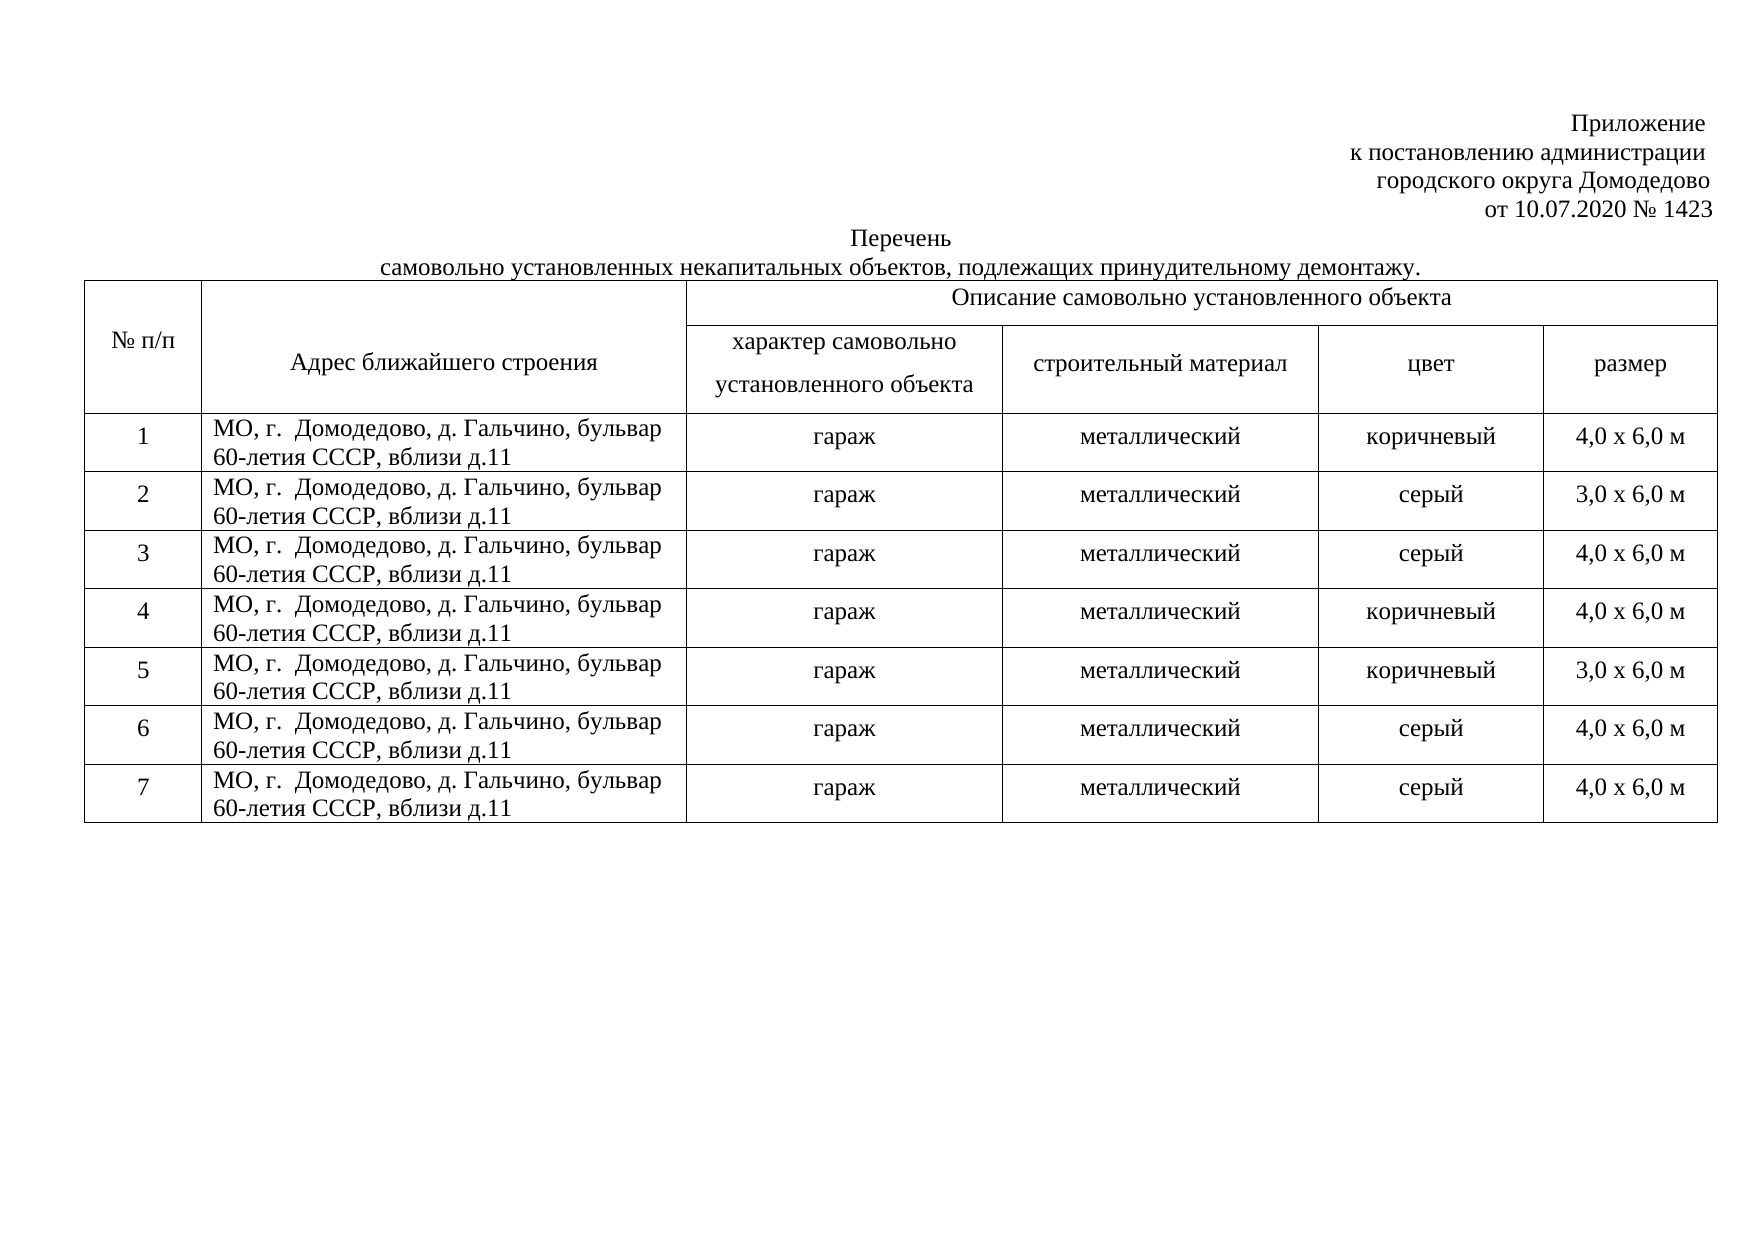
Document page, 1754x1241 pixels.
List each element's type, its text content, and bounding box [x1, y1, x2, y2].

table_cell 4,0 x 6,0 м [1544, 589, 1717, 647]
table_cell коричневый [1319, 414, 1543, 471]
table_cell металлический [1003, 414, 1318, 471]
table_cell 4,0 x 6,0 м [1544, 765, 1717, 822]
table_cell гараж [687, 706, 1002, 764]
table_cell 2 [85, 472, 201, 529]
table_cell гараж [687, 765, 1002, 822]
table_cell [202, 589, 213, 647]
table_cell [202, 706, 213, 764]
text Перечень [89, 223, 1713, 252]
table_cell коричневый [1319, 589, 1543, 647]
table_cell гараж [687, 414, 1002, 471]
table_cell 4 [85, 589, 201, 647]
table_cell 4,0 x 6,0 м [1544, 531, 1717, 588]
table_cell серый [1319, 765, 1543, 822]
text к постановлению администрации [89, 137, 1713, 165]
table_cell 1 [85, 414, 201, 471]
table_cell 3 [85, 531, 201, 588]
table_cell металлический [1003, 648, 1318, 705]
table_cell 7 [85, 765, 201, 822]
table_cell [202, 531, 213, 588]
table_cell 5 [85, 648, 201, 705]
table_cell МО, г. Домодедово, д. Гальчино, бульвар 60-летия СССР, вблизи д.11 [512, 472, 686, 529]
table_cell МО, г. Домодедово, д. Гальчино, бульвар 60-летия СССР, вблизи д.11 [512, 414, 686, 471]
table_cell МО, г. Домодедово, д. Гальчино, бульвар 60-летия СССР, вблизи д.11 [512, 589, 686, 647]
table_cell 3,0 x 6,0 м [1544, 472, 1717, 529]
table_cell гараж [687, 589, 1002, 647]
table_cell металлический [1003, 589, 1318, 647]
table_cell металлический [1003, 765, 1318, 822]
table_cell коричневый [1319, 648, 1543, 705]
table_cell цвет [1319, 326, 1543, 412]
table_cell 3,0 x 6,0 м [1544, 648, 1717, 705]
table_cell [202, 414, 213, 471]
table_cell 4,0 x 6,0 м [1544, 414, 1717, 471]
text Приложение [89, 108, 1713, 137]
table_cell МО, г. Домодедово, д. Гальчино, бульвар 60-летия СССР, вблизи д.11 [512, 531, 686, 588]
table_cell МО, г. Домодедово, д. Гальчино, бульвар 60-летия СССР, вблизи д.11 [512, 648, 686, 705]
table_header № п/п [85, 281, 201, 412]
text городского округа Домодедово [89, 165, 1713, 194]
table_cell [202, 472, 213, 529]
table_cell серый [1319, 472, 1543, 529]
table_cell серый [1319, 531, 1543, 588]
table_cell гараж [687, 531, 1002, 588]
table_cell размер [1544, 326, 1717, 412]
table_cell 4,0 x 6,0 м [1544, 706, 1717, 764]
table_cell гараж [687, 648, 1002, 705]
table_cell серый [1319, 706, 1543, 764]
table_cell МО, г. Домодедово, д. Гальчино, бульвар 60-летия СССР, вблизи д.11 [512, 706, 686, 764]
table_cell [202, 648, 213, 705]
table_header Описание самовольно установленного объекта [687, 281, 1717, 325]
text от 10.07.2020 № 1423 [89, 194, 1713, 223]
table_cell гараж [687, 472, 1002, 529]
table_header Адрес ближайшего строения [202, 281, 686, 412]
table_cell характер самовольно установленного объекта [687, 326, 1002, 412]
table_cell МО, г. Домодедово, д. Гальчино, бульвар 60-летия СССР, вблизи д.11 [202, 765, 686, 822]
table_cell 6 [85, 706, 201, 764]
text самовольно установленных некапитальных объектов, подлежащих принудительному демонтажу. [89, 252, 1713, 280]
table_cell строительный материал [1003, 326, 1318, 412]
table_cell металлический [1003, 531, 1318, 588]
table_cell металлический [1003, 472, 1318, 529]
table_cell металлический [1003, 706, 1318, 764]
